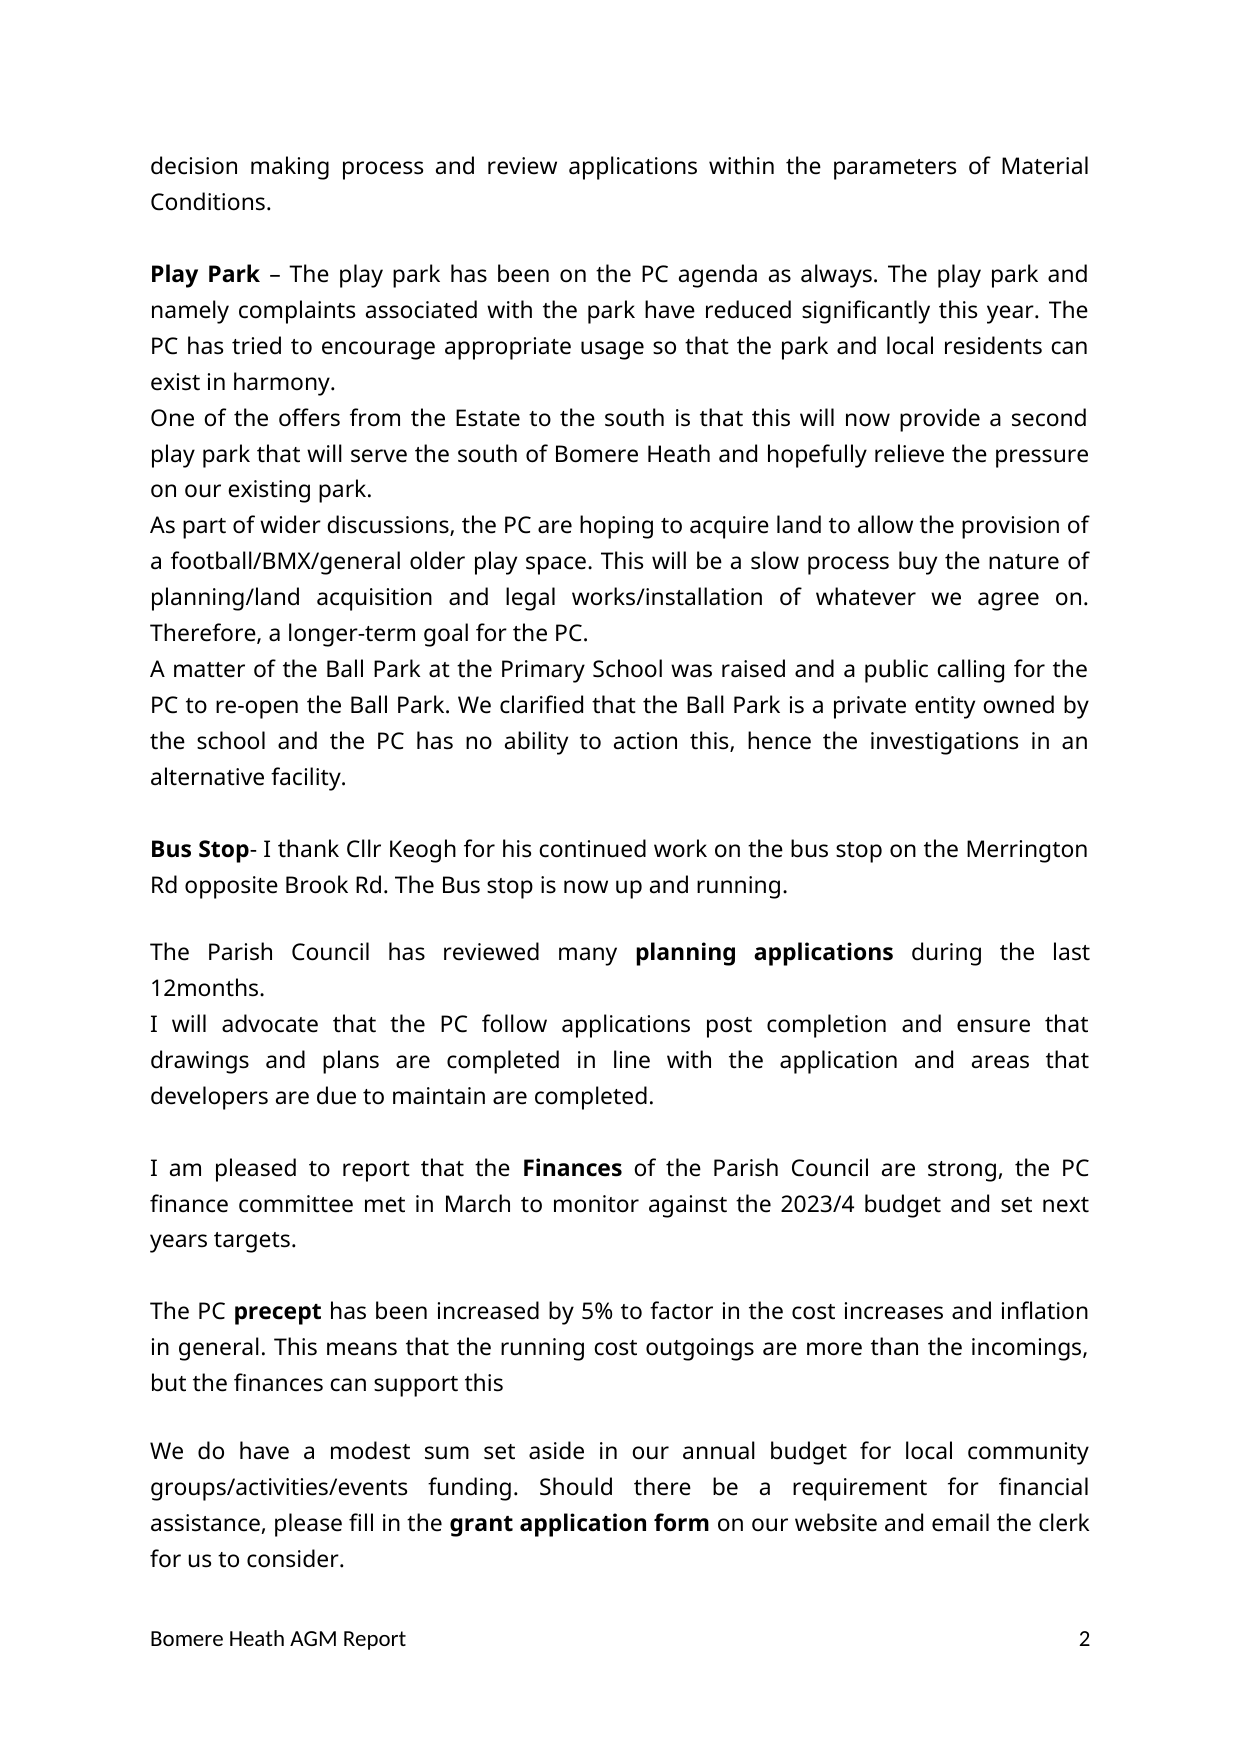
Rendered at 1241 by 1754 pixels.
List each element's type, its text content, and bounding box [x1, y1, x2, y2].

text The PC precept has been increased by 5% to factor in the cost increases and inflation in general. This means that the running cost outgoings are more than the incomings, but the finances can support this [150, 1295, 1090, 1398]
text Bus Stop- I thank Cllr Keogh for his continued work on the bus stop on the Merrington Rd opposite Brook Rd. The Bus stop is now up and running. [150, 833, 1090, 900]
text I am pleased to report that the Finances of the Parish Council are strong, the PC finance committee met in March to monitor against the 2023/4 budget and set next years targets. [150, 1152, 1090, 1255]
text One of the offers from the Estate to the south is that this will now provide a second play park that will serve the south of Bomere Heath and hopefully relieve the pressure on our existing park. [150, 402, 1090, 505]
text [150, 150, 1090, 217]
text A matter of the Ball Park at the Primary School was raised and a public calling for the PC to re-open the Ball Park. We clarified that the Ball Park is a private entity owned by the school and the PC has no ability to action this, hence the investigations in an alternative facility. [150, 653, 1090, 792]
text Play Park – The play park has been on the PC agenda as always. The play park and namely complaints associated with the park have reduced significantly this year. The PC has tried to encourage appropriate usage so that the park and local residents can exist in harmony. [150, 258, 1090, 397]
text The Parish Council has reviewed many planning applications during the last 12months. [150, 936, 1090, 1003]
text We do have a modest sum set aside in our annual budget for local community groups/activities/events funding. Should there be a requirement for financial assistance, please fill in the grant application form on our website and email the clerk for us to consider. [150, 1435, 1090, 1574]
text I will advocate that the PC follow applications post completion and ensure that drawings and plans are completed in line with the application and areas that developers are due to maintain are completed. [150, 1008, 1090, 1111]
text As part of wider discussions, the PC are hoping to acquire land to allow the provision of a football/BMX/general older play space. This will be a slow process buy the nature of planning/land acquisition and legal works/installation of whatever we agree on. Therefore, a longer-term goal for the PC. [150, 509, 1090, 648]
